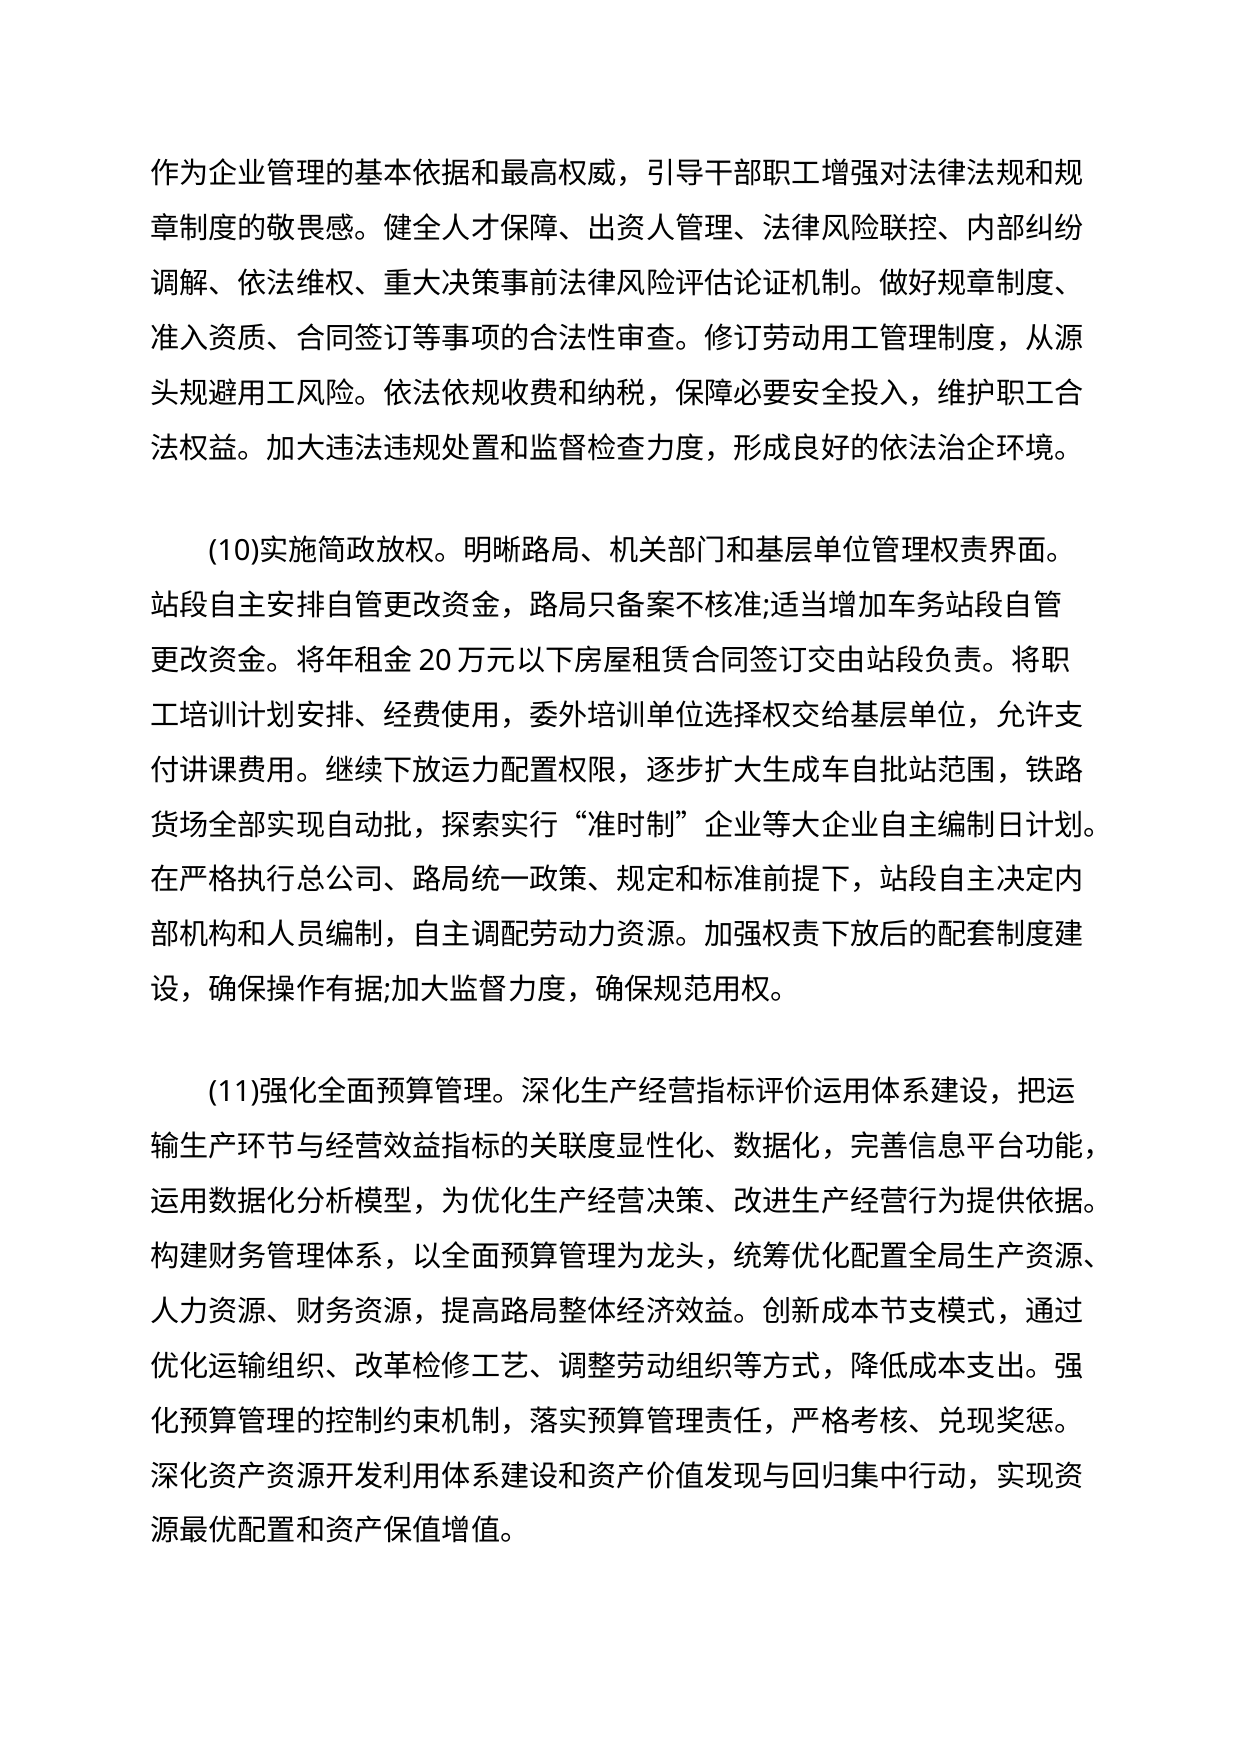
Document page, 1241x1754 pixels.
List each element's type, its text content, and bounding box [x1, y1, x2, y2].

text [150, 150, 1090, 467]
text (10)实施简政放权。明晰路局、机关部门和基层单位管理权责界面。站段自主安排自管更改资金，路局只备案不核准;适当增加车务站段自管更改资金。将年租金20万元以下房屋租赁合同签订交由站段负责。将职工培训计划安排、经费使用，委外培训单位选择权交给基层单位，允许支付讲课费用。继续下放运力配置权限，逐步扩大生成车自批站范围，铁路货场全部实现自动批，探索实行“准时制”企业等大企业自主编制日计划。在严格执行总公司、路局统一政策、规定和标准前提下，站段自主决定内部机构和人员编制，自主调配劳动力资源。加强权责下放后的配套制度建设，确保操作有据;加大监督力度，确保规范用权。 [150, 526, 1090, 1008]
text (11)强化全面预算管理。深化生产经营指标评价运用体系建设，把运输生产环节与经营效益指标的关联度显性化、数据化，完善信息平台功能，运用数据化分析模型，为优化生产经营决策、改进生产经营行为提供依据。构建财务管理体系，以全面预算管理为龙头，统筹优化配置全局生产资源、人力资源、财务资源，提高路局整体经济效益。创新成本节支模式，通过优化运输组织、改革检修工艺、调整劳动组织等方式，降低成本支出。强化预算管理的控制约束机制，落实预算管理责任，严格考核、兑现奖惩。深化资产资源开发利用体系建设和资产价值发现与回归集中行动，实现资源最优配置和资产保值增值。 [150, 1068, 1090, 1549]
